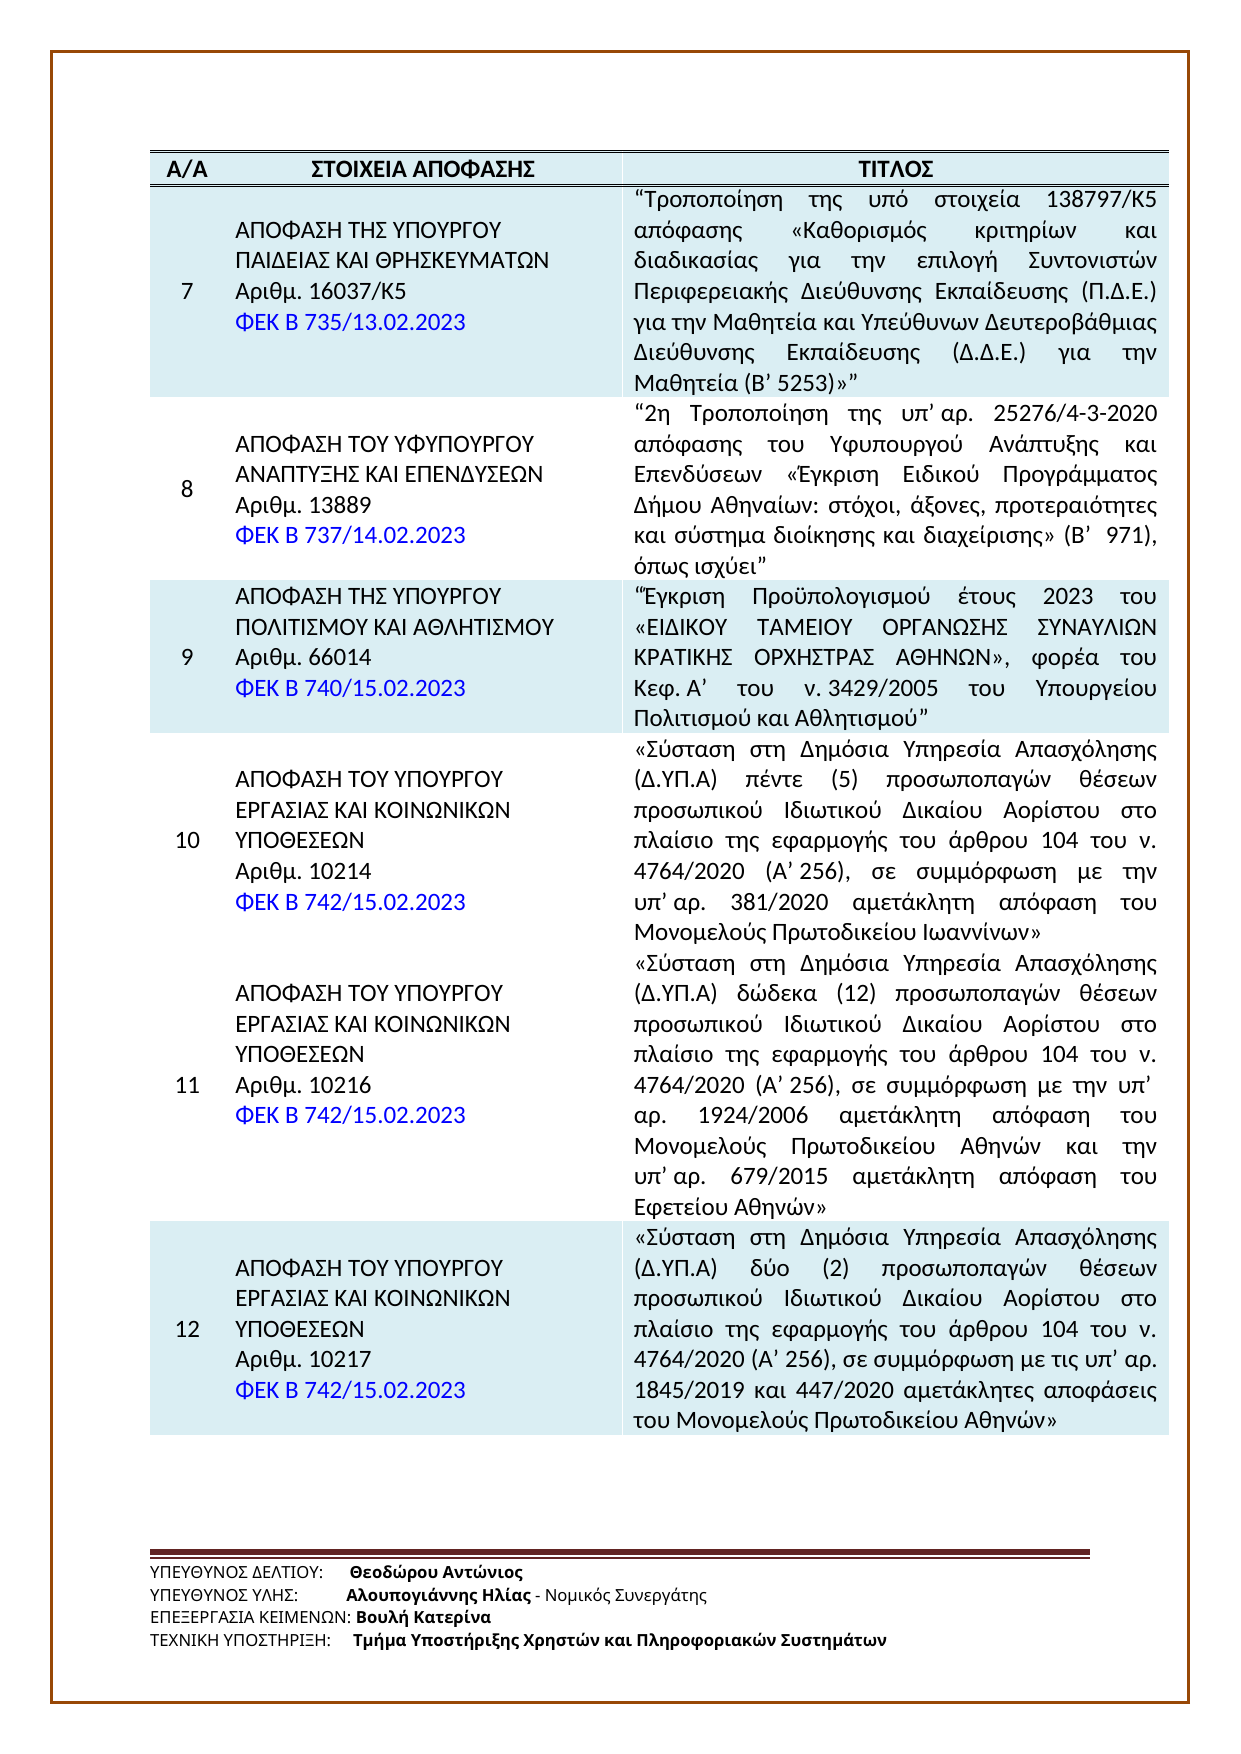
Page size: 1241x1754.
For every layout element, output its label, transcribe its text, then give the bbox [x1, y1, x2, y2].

table_cell ΑΠΟΦΑΣΗ ΤΟΥ ΥΠΟΥΡΓΟΥ ΕΡΓΑΣΙΑΣ ΚΑΙ ΚΟΙΝΩΝΙΚΩΝ ΥΠΟΘΕΣΕΩΝ Αριθμ. 10216 ΦΕΚ B 742/15.02.2023 [224, 947, 622, 1221]
table_cell ΑΠΟΦΑΣΗ ΤΟΥ ΥΠΟΥΡΓΟΥ ΕΡΓΑΣΙΑΣ ΚΑΙ ΚΟΙΝΩΝΙΚΩΝ ΥΠΟΘΕΣΕΩΝ Αριθμ. 10217 ΦΕΚ B 742/15.02.2023 [224, 1221, 622, 1435]
table_cell 8 [150, 397, 224, 580]
table_header ΤΙΤΛΟΣ [623, 153, 1169, 184]
table_cell 11 [150, 947, 224, 1221]
table_header A/A [150, 153, 224, 184]
table_cell 9 [150, 580, 224, 733]
table_cell ΑΠΟΦΑΣΗ ΤΗΣ ΥΠΟΥΡΓΟΥ ΠΟΛΙΤΙΣΜΟΥ ΚΑΙ ΑΘΛΗΤΙΣΜΟΥ Αριθμ. 66014 ΦΕΚ B 740/15.02.2023 [224, 580, 622, 733]
table_cell «Σύσταση στη Δημόσια Υπηρεσία Απασχόλησης (Δ.ΥΠ.Α) πέντε (5) προσωποπαγών θέσεων προσωπικού Ιδιωτικού Δικαίου Αορίστου στo πλαίσιo της εφαρμογής του άρθρου 104 του ν. 4764/2020 (Α’ 256), σε συμμόρφωση με την υπ’ αρ. 381/2020 αμετάκλητη απόφαση του Μονομελούς Πρωτοδικείου Ιωαννίνων» [623, 733, 1169, 947]
table_cell 7 [150, 187, 224, 397]
table_cell 12 [150, 1221, 224, 1435]
table_cell “2η Τροποποίηση της υπ’ αρ. 25276/4-3-2020 απόφασης του Υφυπουργού Ανάπτυξης και Επενδύσεων «Έγκριση Ειδικού Προγράμματος Δήμου Αθηναίων: στόχοι, άξονες, προτεραιότητες και σύστημα διοίκησης και διαχείρισης» (Β’ 971), όπως ισχύει” [623, 397, 1169, 580]
table_cell «Σύσταση στη Δημόσια Υπηρεσία Απασχόλησης (Δ.ΥΠ.Α) δύο (2) προσωποπαγών θέσεων προσωπικού Ιδιωτικού Δικαίου Αορίστου στo πλαίσιo της εφαρμογής του άρθρου 104 του ν. 4764/2020 (Α’ 256), σε συμμόρφωση με τις υπ’ αρ. 1845/2019 και 447/2020 αμετάκλητες αποφάσεις του Μονομελούς Πρωτοδικείου Αθηνών» [623, 1221, 1169, 1435]
table_cell “Τροποποίηση της υπό στοιχεία 138797/Κ5 απόφασης «Καθορισμός κριτηρίων και διαδικασίας για την επιλογή Συντονιστών Περιφερειακής Διεύθυνσης Εκπαίδευσης (Π.Δ.Ε.) για την Μαθητεία και Υπεύθυνων Δευτεροβάθμιας Διεύθυνσης Εκπαίδευσης (Δ.Δ.Ε.) για την Μαθητεία (Β’ 5253)»” [623, 187, 1169, 397]
table_cell “Έγκριση Προϋπολογισμού έτους 2023 του «ΕΙΔΙΚΟΥ ΤΑΜΕΙΟΥ ΟΡΓΑΝΩΣΗΣ ΣΥΝΑΥΛΙΩΝ ΚΡΑΤΙΚΗΣ ΟΡΧΗΣΤΡΑΣ ΑΘΗΝΩΝ», φορέα του Κεφ. Α’ του ν. 3429/2005 του Υπουργείου Πολιτισμού και Αθλητισμού” [623, 580, 1169, 733]
table_header ΣΤΟΙΧΕΙΑ ΑΠΟΦΑΣΗΣ [224, 153, 622, 184]
table_cell ΑΠΟΦΑΣΗ ΤΟΥ ΥΠΟΥΡΓΟΥ ΕΡΓΑΣΙΑΣ ΚΑΙ ΚΟΙΝΩΝΙΚΩΝ ΥΠΟΘΕΣΕΩΝ Αριθμ. 10214 ΦΕΚ B 742/15.02.2023 [224, 733, 622, 947]
table_cell «Σύσταση στη Δημόσια Υπηρεσία Απασχόλησης (Δ.ΥΠ.Α) δώδεκα (12) προσωποπαγών θέσεων προσωπικού Ιδιωτικού Δικαίου Αορίστου στo πλαίσιo της εφαρμογής του άρθρου 104 του ν. 4764/2020 (Α’ 256), σε συμμόρφωση με την υπ’ αρ. 1924/2006 αμετάκλητη απόφαση του Μονομελούς Πρωτοδικείου Αθηνών και την υπ’ αρ. 679/2015 αμετάκλητη απόφαση του Εφετείου Αθηνών» [623, 947, 1169, 1221]
table_cell 10 [150, 733, 224, 947]
table_cell ΑΠΟΦΑΣΗ ΤΟΥ ΥΦΥΠΟΥΡΓΟΥ ΑΝΑΠΤΥΞΗΣ ΚΑΙ ΕΠΕΝΔΥΣΕΩΝ Αριθμ. 13889 ΦΕΚ B 737/14.02.2023 [224, 397, 622, 580]
table_cell ΑΠΟΦΑΣΗ ΤΗΣ ΥΠΟΥΡΓΟΥ ΠΑΙΔΕΙΑΣ ΚΑΙ ΘΡΗΣΚΕΥΜΑΤΩΝ Αριθμ. 16037/Κ5 ΦΕΚ B 735/13.02.2023 [224, 187, 622, 397]
